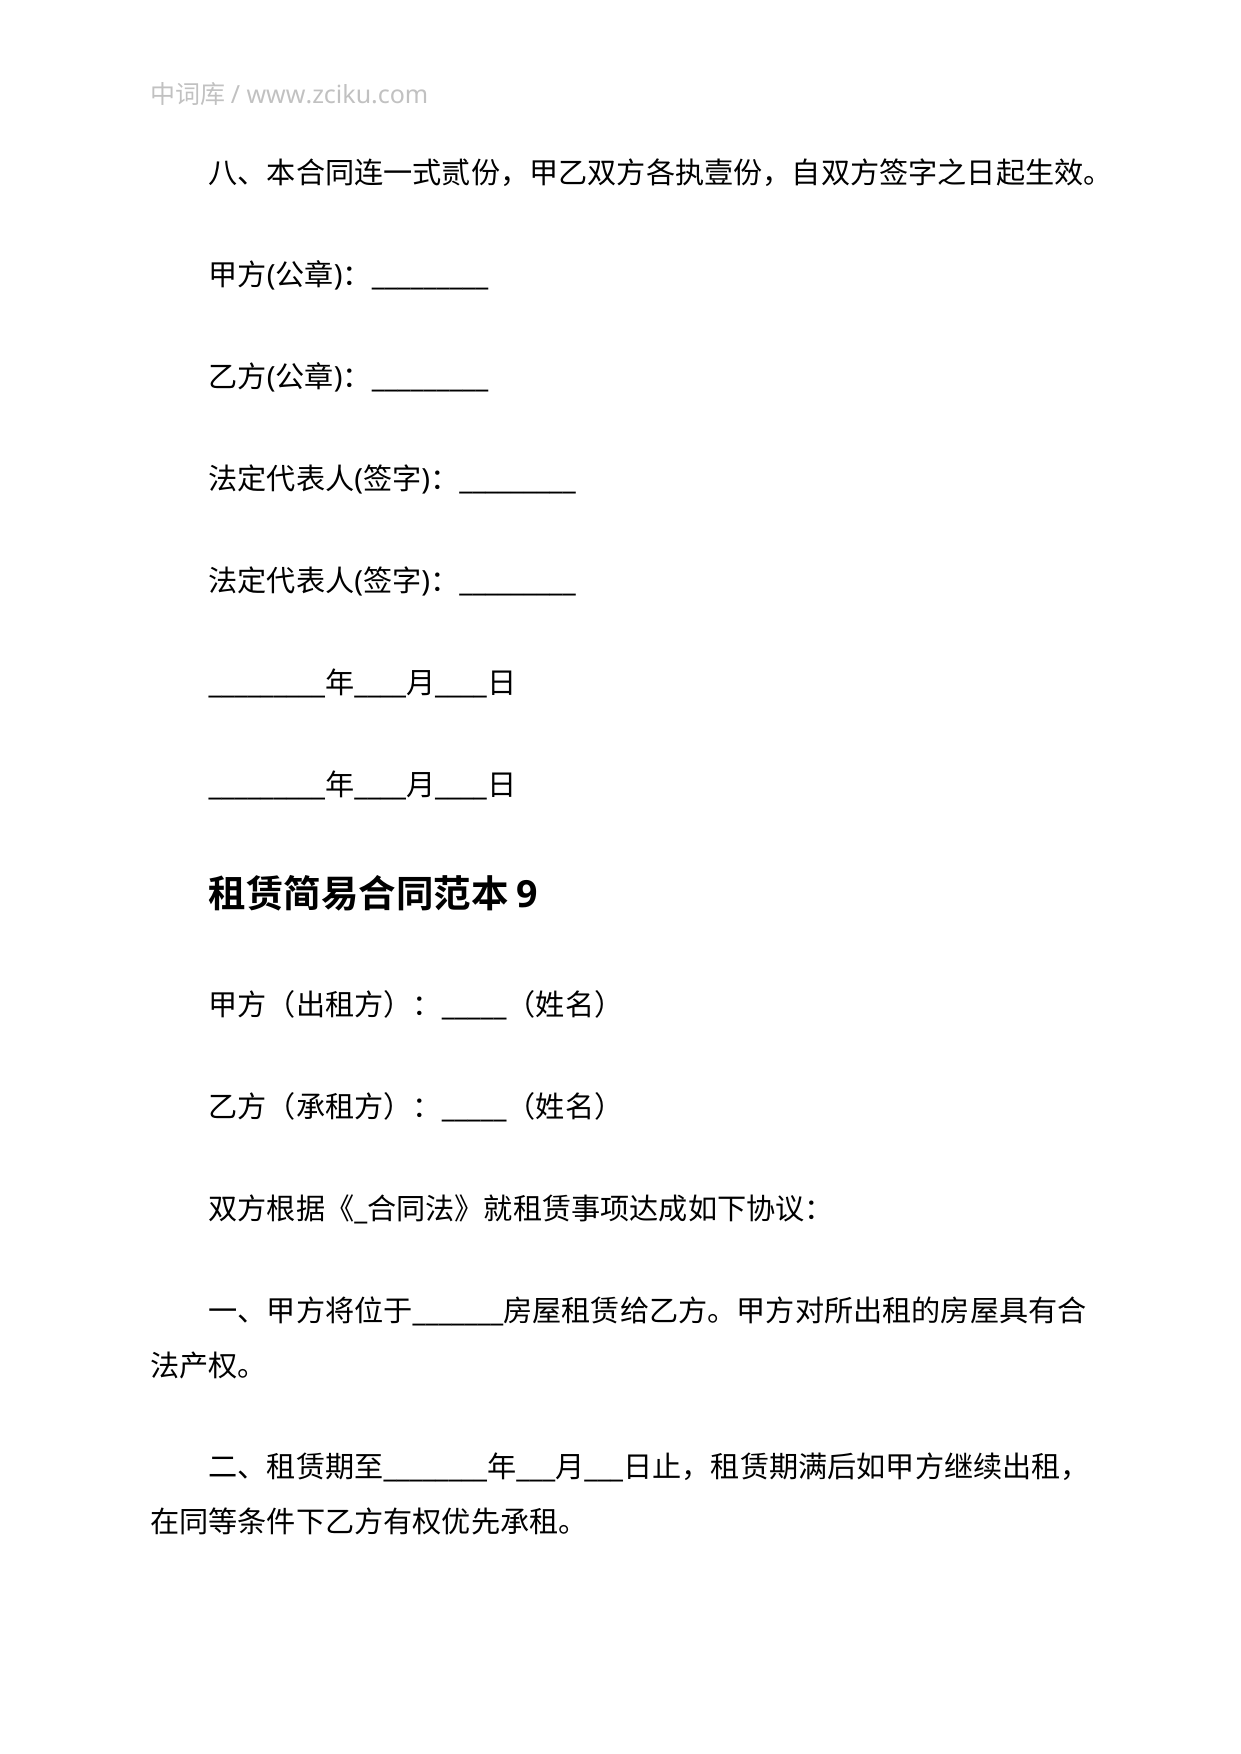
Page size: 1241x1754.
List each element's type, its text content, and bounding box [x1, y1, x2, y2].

text 甲方（出租方）：_____（姓名） [150, 981, 1090, 1024]
text _________年____月____日 [150, 762, 1090, 804]
text 乙方(公章)：_________ [150, 354, 1090, 396]
text 甲方(公章)：_________ [150, 252, 1090, 294]
text 一、甲方将位于_______房屋租赁给乙方。甲方对所出租的房屋具有合法产权。 [150, 1287, 1090, 1384]
text 法定代表人(签字)：_________ [150, 456, 1090, 498]
text 乙方（承租方）：_____（姓名） [150, 1083, 1090, 1126]
text 法定代表人(签字)：_________ [150, 558, 1090, 600]
text _________年____月____日 [150, 660, 1090, 702]
text 租赁简易合同范本9 [150, 864, 1090, 918]
text 二、租赁期至________年___月___日止，租赁期满后如甲方继续出租，在同等条件下乙方有权优先承租。 [150, 1444, 1090, 1541]
text 双方根据《_合同法》就租赁事项达成如下协议： [150, 1185, 1090, 1228]
text 八、本合同连一式贰份，甲乙双方各执壹份，自双方签字之日起生效。 [150, 150, 1090, 192]
